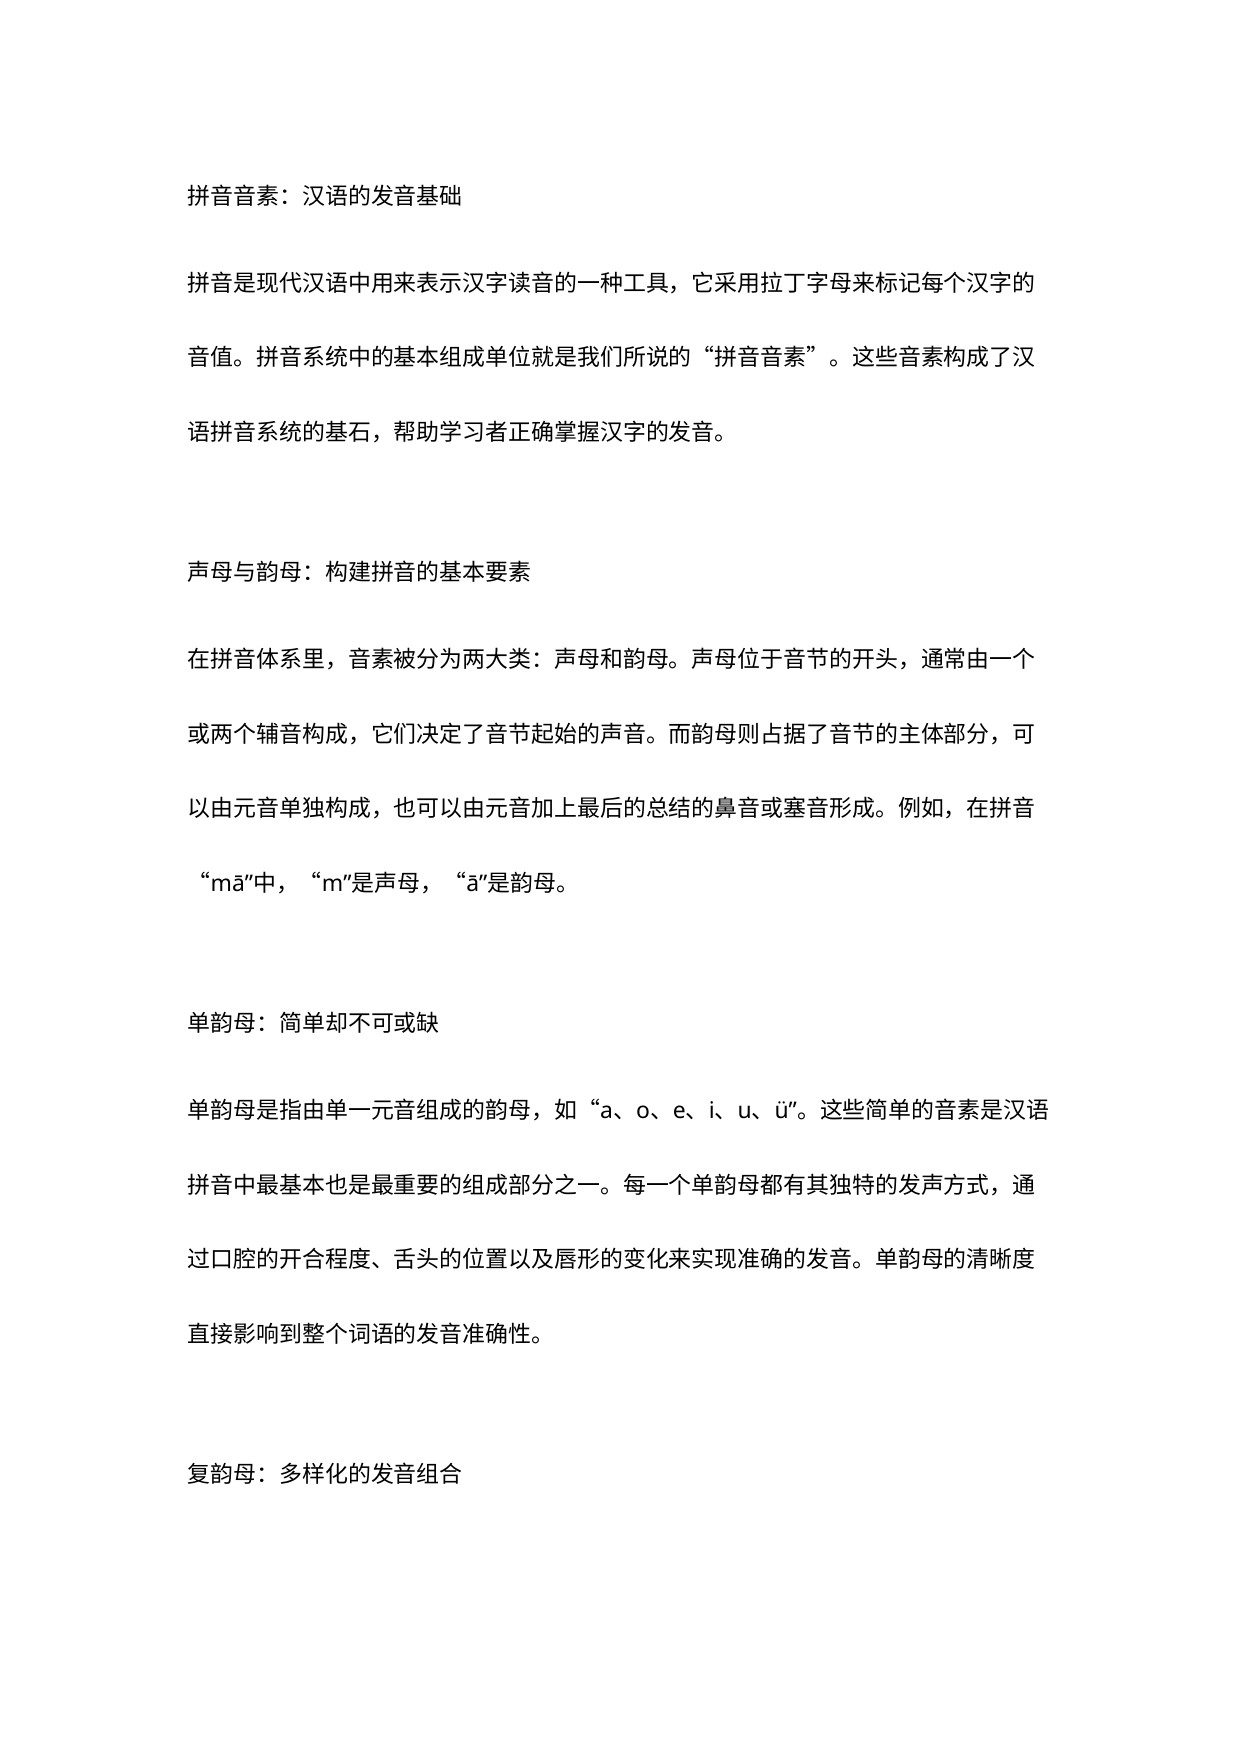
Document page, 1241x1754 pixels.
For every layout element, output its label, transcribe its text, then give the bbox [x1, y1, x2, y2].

text 单韵母：简单却不可或缺 [187, 989, 1053, 1054]
text 声母与韵母：构建拼音的基本要素 [187, 538, 1053, 603]
text 在拼音体系里，音素被分为两大类：声母和韵母。声母位于音节的开头，通常由一个或两个辅音构成，它们决定了音节起始的声音。而韵母则占据了音节的主体部分，可以由元音单独构成，也可以由元音加上最后的总结的鼻音或塞音形成。例如，在拼音“mā”中，“m”是声母，“ā”是韵母。 [187, 625, 1053, 914]
text 拼音音素：汉语的发音基础 [187, 162, 1053, 227]
text 单韵母是指由单一元音组成的韵母，如“a、o、e、i、u、ü”。这些简单的音素是汉语拼音中最基本也是最重要的组成部分之一。每一个单韵母都有其独特的发声方式，通过口腔的开合程度、舌头的位置以及唇形的变化来实现准确的发音。单韵母的清晰度直接影响到整个词语的发音准确性。 [187, 1076, 1053, 1365]
text 复韵母：多样化的发音组合 [187, 1441, 1053, 1506]
text 拼音是现代汉语中用来表示汉字读音的一种工具，它采用拉丁字母来标记每个汉字的音值。拼音系统中的基本组成单位就是我们所说的“拼音音素”。这些音素构成了汉语拼音系统的基石，帮助学习者正确掌握汉字的发音。 [187, 248, 1053, 463]
